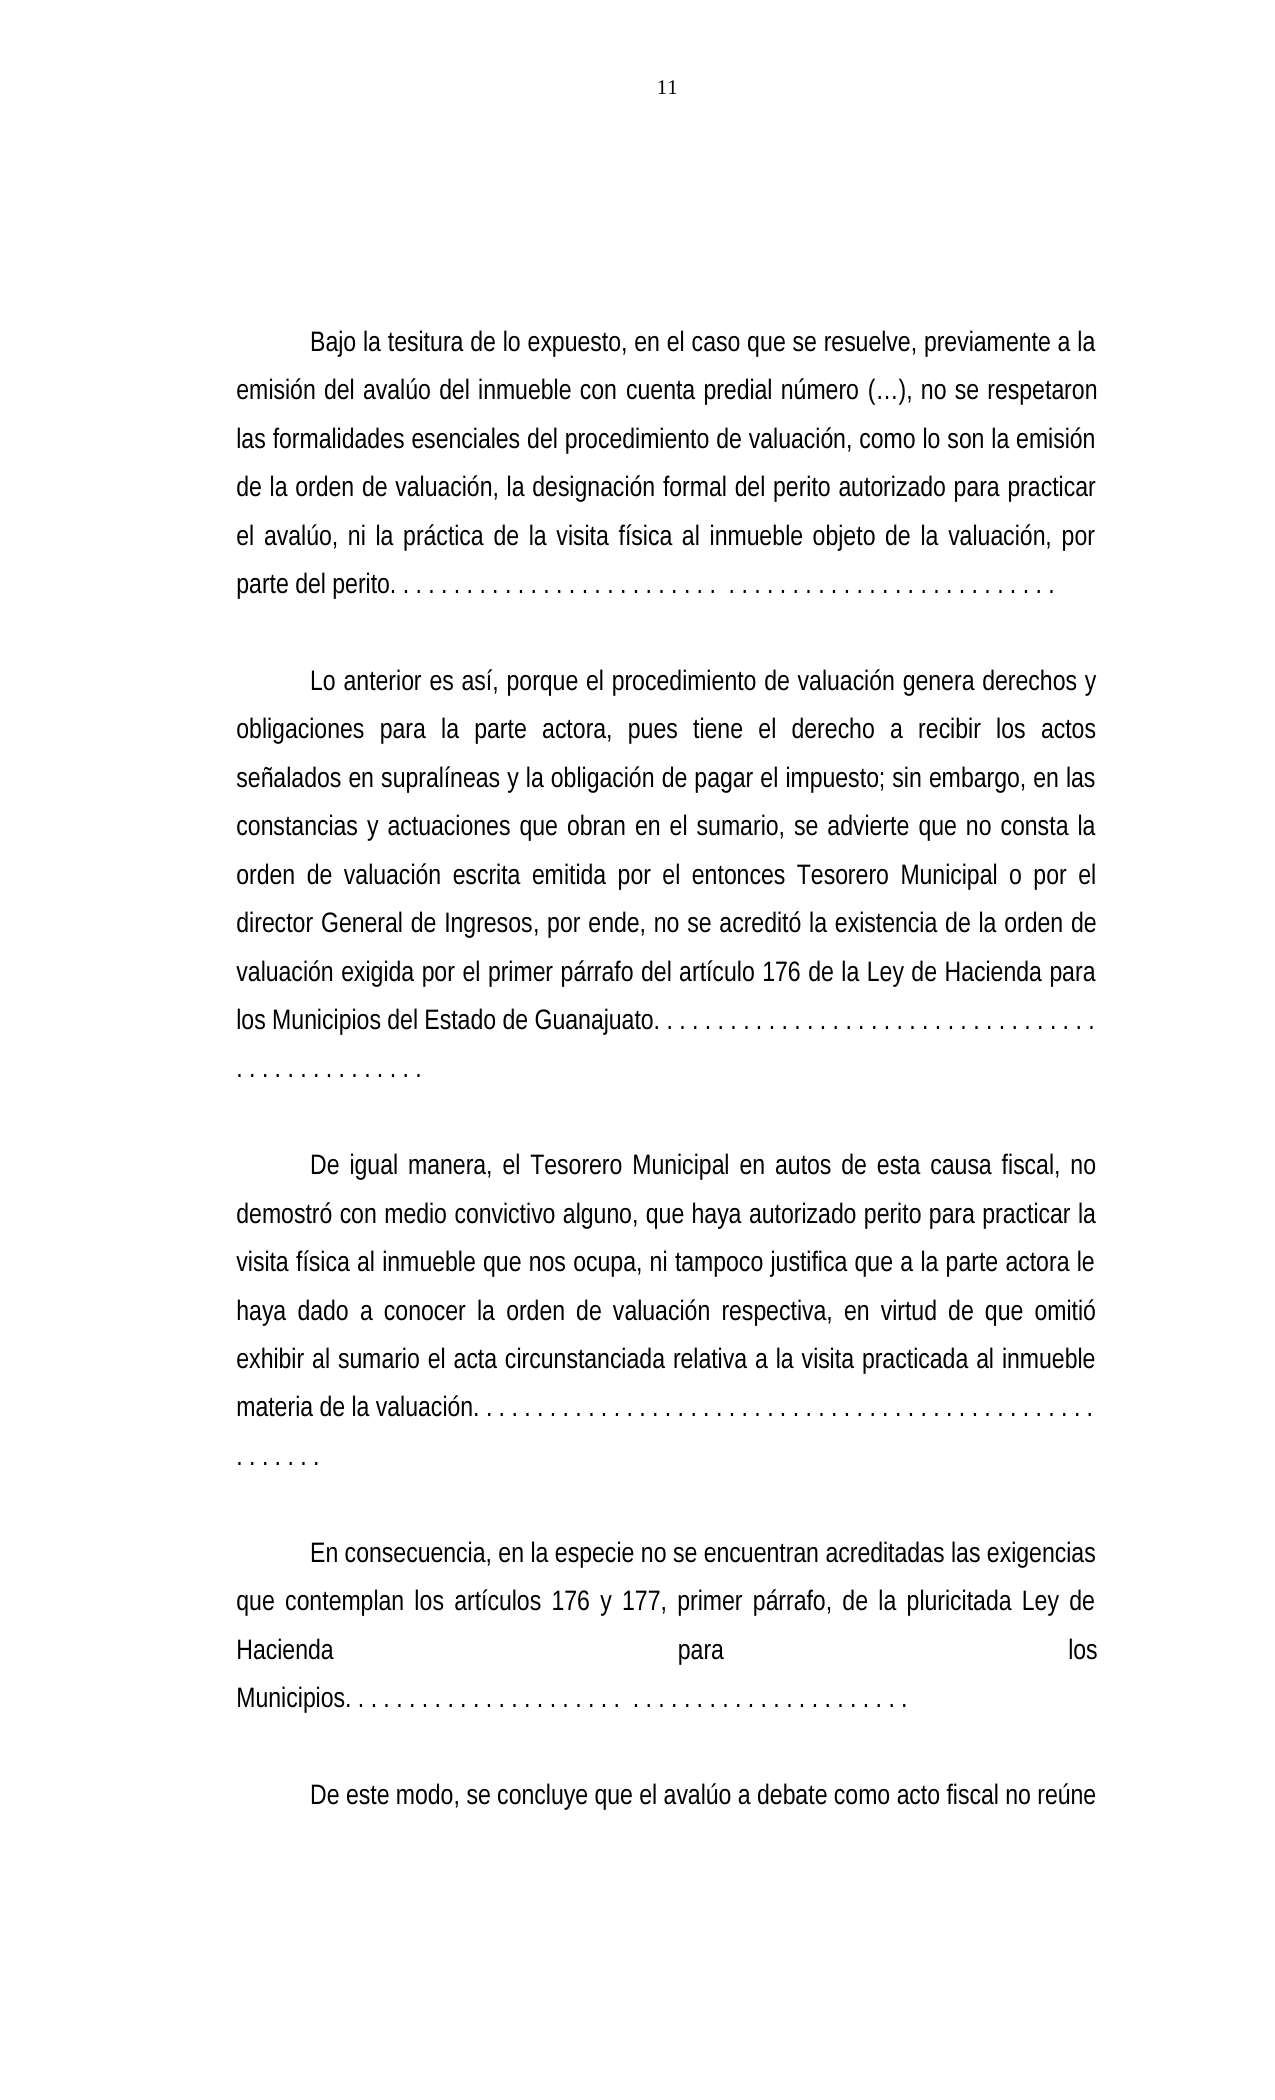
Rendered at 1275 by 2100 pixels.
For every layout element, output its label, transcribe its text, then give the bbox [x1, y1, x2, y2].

text En consecuencia, en la especie no se encuentran acreditadas las exigencias que contemplan los artículos 176 y 177, primer párrafo, de la pluricitada Ley de Hacienda para los Municipios. . . . . . . . . . . . . . . . . . . . . . . . . . . . . . . . . . . . . . . . . . . . [236, 1536, 1098, 1713]
text De este modo, se concluye que el avalúo a debate como acto fiscal no reúne [236, 1778, 1098, 1810]
text De igual manera, el Tesorero Municipal en autos de esta causa fiscal, no demostró con medio convictivo alguno, que haya autorizado perito para practicar la visita física al inmueble que nos ocupa, ni tampoco justifica que a la parte actora le haya dado a conocer la orden de valuación respectiva, en virtud de que omitió exhibir al sumario el acta circunstanciada relativa a la visita practicada al inmueble materia de la valuación. . . . . . . . . . . . . . . . . . . . . . . . . . . . . . . . . . . . . . . . . . . . . . . . . . . . . . . . [236, 1148, 1098, 1471]
text Lo anterior es así, porque el procedimiento de valuación genera derechos y obligaciones para la parte actora, pues tiene el derecho a recibir los actos señalados en supralíneas y la obligación de pagar el impuesto; sin embargo, en las constancias y actuaciones que obran en el sumario, se advierte que no consta la orden de valuación escrita emitida por el entonces Tesorero Municipal o por el director General de Ingresos, por ende, no se acreditó la existencia de la orden de valuación exigida por el primer párrafo del artículo 176 de de Hacienda para los Municipios del Estado de Guanajuato. . . . . . . . . . . . . . . . . . . . . . . . . . . . . . . . . . . . . . . . . . . . . . . . . . [236, 664, 1098, 1084]
text Bajo la tesitura de lo expuesto, en el caso que se resuelve, previamente a la emisión del avalúo del inmueble con cuenta predial número (…), no se respetaron las formalidades esenciales del procedimiento de valuación, como lo son la emisión de la orden de valuación, la designación formal del perito autorizado para practicar el avalúo, ni la práctica de la visita física al inmueble objeto de la valuación, por parte del perito. . . . . . . . . . . . . . . . . . . . . . . . . . . . . . . . . . . . . . . . . . . . . . . . . . . . [236, 325, 1098, 599]
